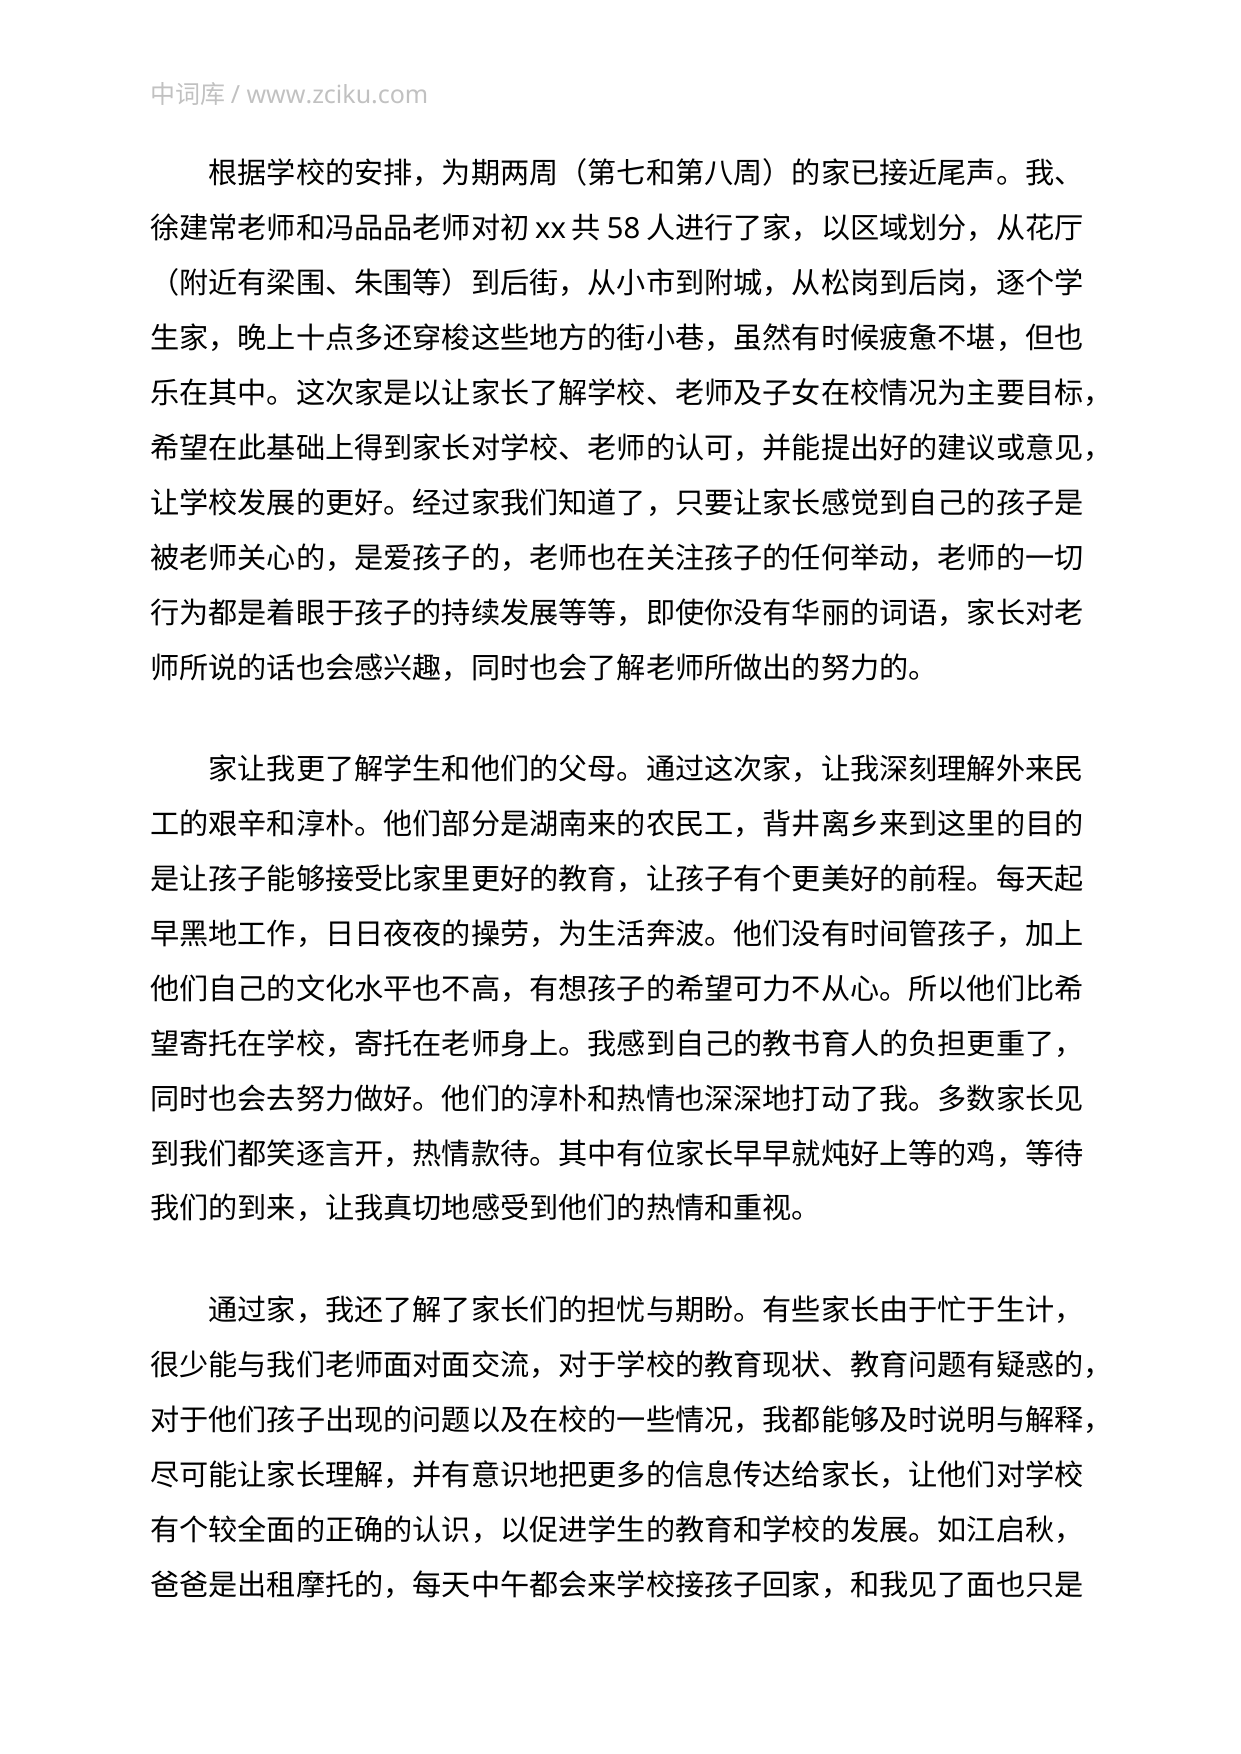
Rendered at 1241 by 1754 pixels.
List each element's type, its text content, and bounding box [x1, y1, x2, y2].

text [150, 1287, 1090, 1604]
text 家让我更了解学生和他们的父母。通过这次家，让我深刻理解外来民工的艰辛和淳朴。他们部分是湖南来的农民工，背井离乡来到这里的目的是让孩子能够接受比家里更好的教育，让孩子有个更美好的前程。每天起早黑地工作，日日夜夜的操劳，为生活奔波。他们没有时间管孩子，加上他们自己的文化水平也不高，有想孩子的希望可力不从心。所以他们比希望寄托在学校，寄托在老师身上。我感到自己的教书育人的负担更重了，同时也会去努力做好。他们的淳朴和热情也深深地打动了我。多数家长见到我们都笑逐言开，热情款待。其中有位家长早早就炖好上等的鸡，等待我们的到来，让我真切地感受到他们的热情和重视。 [150, 746, 1090, 1227]
text 根据学校的安排，为期两周（第七和第八周）的家已接近尾声。我、徐建常老师和冯品品老师对初xx共58人进行了家，以区域划分，从花厅（附近有梁围、朱围等）到后街，从小市到附城，从松岗到后岗，逐个学生家，晚上十点多还穿梭这些地方的街小巷，虽然有时候疲惫不堪，但也乐在其中。这次家是以让家长了解学校、老师及子女在校情况为主要目标，希望在此基础上得到家长对学校、老师的认可，并能提出好的建议或意见，让学校发展的更好。经过家我们知道了，只要让家长感觉到自己的孩子是被老师关心的，是爱孩子的，老师也在关注孩子的任何举动，老师的一切行为都是着眼于孩子的持续发展等等，即使你没有华丽的词语，家长对老师所说的话也会感兴趣，同时也会了解老师所做出的努力的。 [150, 150, 1090, 686]
